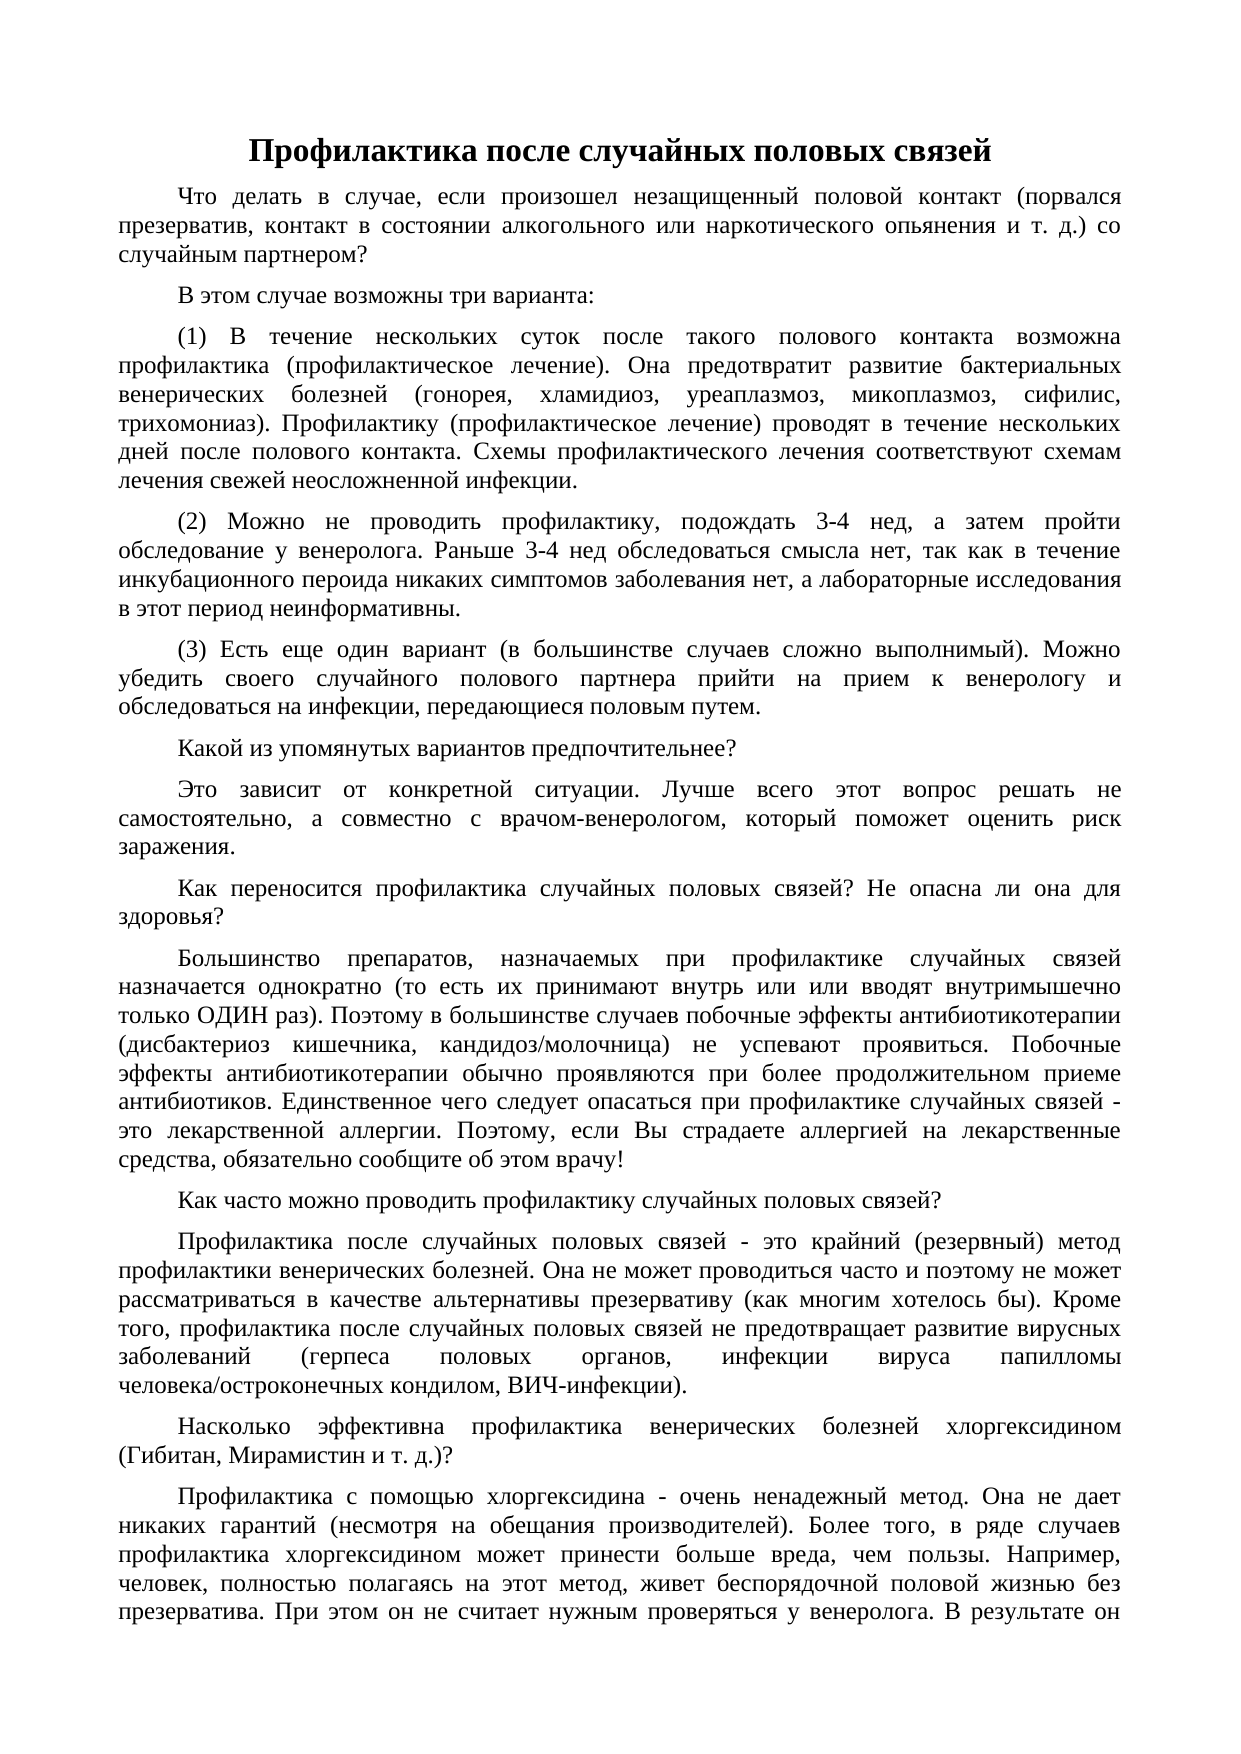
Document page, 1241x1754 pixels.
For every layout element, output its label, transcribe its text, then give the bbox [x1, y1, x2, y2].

text (3) Есть еще один вариант (в большинстве случаев сложно выполнимый). Можно убедить своего случайного полового партнера прийти на прием к венерологу и обследоваться на инфекции, передающиеся половым путем. [118, 634, 1122, 720]
text Это зависит от конкретной ситуации. Лучше всего этот вопрос решать не самостоятельно, а совместно с врачом-венерологом, который поможет оценить риск заражения. [118, 774, 1122, 860]
text Как часто можно проводить профилактику случайных половых связей? [118, 1185, 1122, 1214]
text (1) В течение нескольких суток после такого полового контакта возможна профилактика (профилактическое лечение). Она предотвратит развитие бактериальных венерических болезней (гонорея, хламидиоз, уреаплазмоз, микоплазмоз, сифилис, трихомониаз). Профилактику (профилактическое лечение) проводят в течение нескольких дней после полового контакта. Схемы профилактического лечения соответствуют схемам лечения свежей неосложненной инфекции. [118, 321, 1122, 494]
text Профилактика после случайных половых связей - это крайний (резервный) метод профилактики венерических болезней. Она не может проводиться часто и поэтому не может рассматриваться в качестве альтернативы презервативу (как многим хотелось бы). Кроме того, профилактика после случайных половых связей не предотвращает развитие вирусных заболеваний (герпеса половых органов, инфекции вируса папилломы человека/остроконечных кондилом, ВИЧ-инфекции). [118, 1226, 1122, 1399]
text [118, 1481, 1122, 1625]
text Большинство препаратов, назначаемых при профилактике случайных связей назначается однократно (то есть их принимают внутрь или или вводят внутримышечно только ОДИН раз). Поэтому в большинстве случаев побочные эффекты антибиотикотерапии (дисбактериоз кишечника, кандидоз/молочница) не успевают проявиться. Побочные эффекты антибиотикотерапии обычно проявляются при более продолжительном приеме антибиотиков. Единственное чего следует опасаться при профилактике случайных связей - это лекарственной аллергии. Поэтому, если Вы страдаете аллергией на лекарственные средства, обязательно сообщите об этом врачу! [118, 943, 1122, 1173]
text Насколько эффективна профилактика венерических болезней хлоргексидином (Гибитан, Мирамистин и т. д.)? [118, 1411, 1122, 1469]
text В этом случае возможны три варианта: [118, 280, 1122, 309]
text (2) Можно не проводить профилактику, подождать 3-4 нед, а затем пройти обследование у венеролога. Раньше 3-4 нед обследоваться смысла нет, так как в течение инкубационного пероида никаких симптомов заболевания нет, а лабораторные исследования в этот период неинформативны. [118, 506, 1122, 621]
text Какой из упомянутых вариантов предпочтительнее? [118, 733, 1122, 761]
text Что делать в случае, если произошел незащищенный половой контакт (порвался презерватив, контакт в состоянии алкогольного или наркотического опьянения и т. д.) со случайным партнером? [118, 181, 1122, 268]
text Профилактика после случайных половых связей [118, 131, 1122, 169]
text Как переносится профилактика случайных половых связей? Не опасна ли она для здоровья? [118, 873, 1122, 930]
